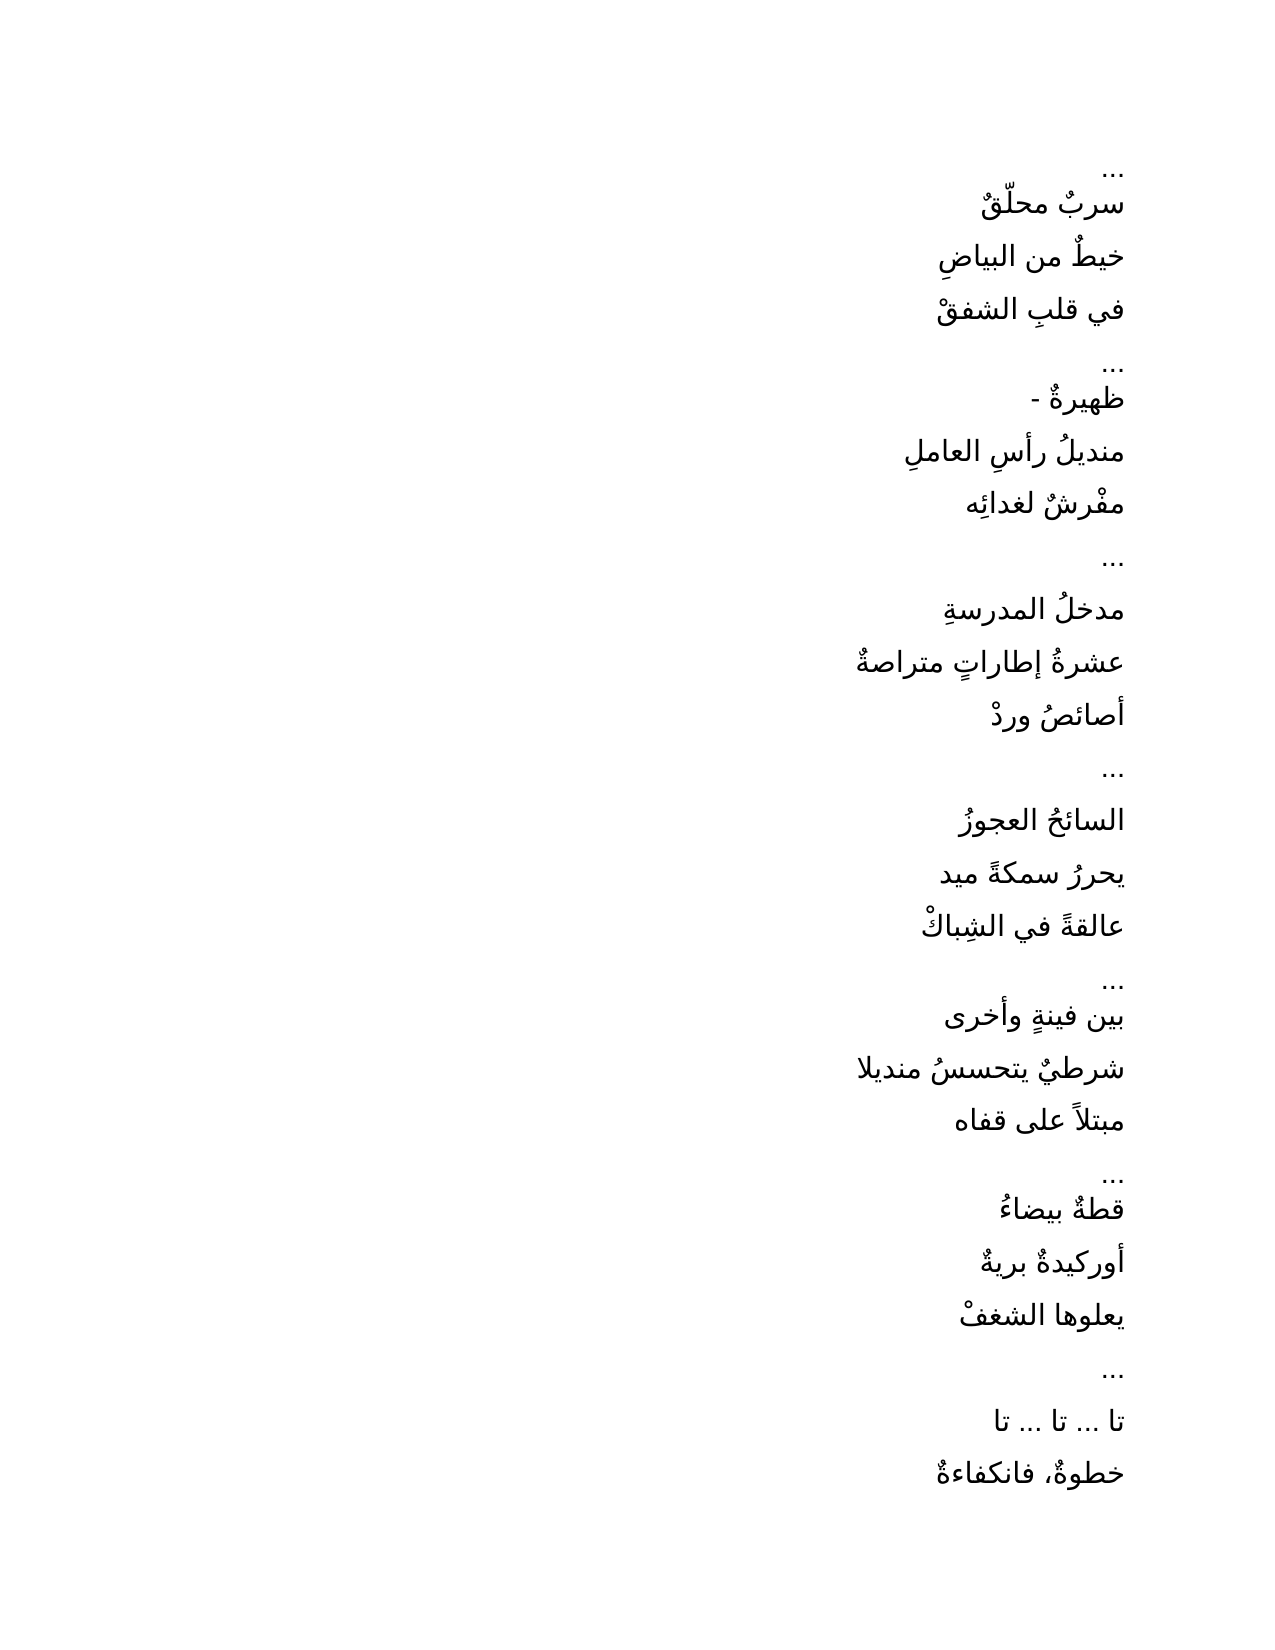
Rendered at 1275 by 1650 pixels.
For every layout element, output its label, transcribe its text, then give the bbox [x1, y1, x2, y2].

text أوركيدةٌ بريةٌ [150, 1245, 1125, 1279]
text عالقةً في الشِباكْ [150, 909, 1125, 942]
text مبتلاً على قفاه [150, 1103, 1125, 1137]
text ... بين فينةٍ وأخرى [150, 962, 1125, 1031]
text يحررُ سمكةً ميد [150, 856, 1125, 889]
text أصائصُ وردْ [150, 698, 1125, 731]
text ... ظهيرةٌ - [150, 344, 1125, 414]
text منديلُ رأسِ العاملِ [150, 433, 1125, 467]
text مدخلُ المدرسةِ [150, 592, 1125, 626]
text ... [150, 539, 1125, 573]
text خطوةٌ، فانكفاءةٌ [150, 1456, 1125, 1490]
text خيطٌ من البياضِ [150, 239, 1125, 272]
text تا ... تا ... تا [150, 1404, 1125, 1437]
text شرطيٌ يتحسسُ منديلا [150, 1051, 1125, 1084]
text ... [150, 750, 1125, 784]
text مفْرشٌ لغدائِه [150, 486, 1125, 520]
text ... قطةٌ بيضاءُ [150, 1156, 1125, 1226]
text السائحُ العجوزُ [150, 803, 1125, 837]
text ... [150, 1351, 1125, 1384]
text عشرةُ إطاراتٍ متراصةٌ [150, 645, 1125, 678]
text ... سربٌ محلّقٌ [150, 150, 1125, 220]
text في قلبِ الشفقْ [150, 292, 1125, 325]
text يعلوها الشغفْ [150, 1298, 1125, 1332]
